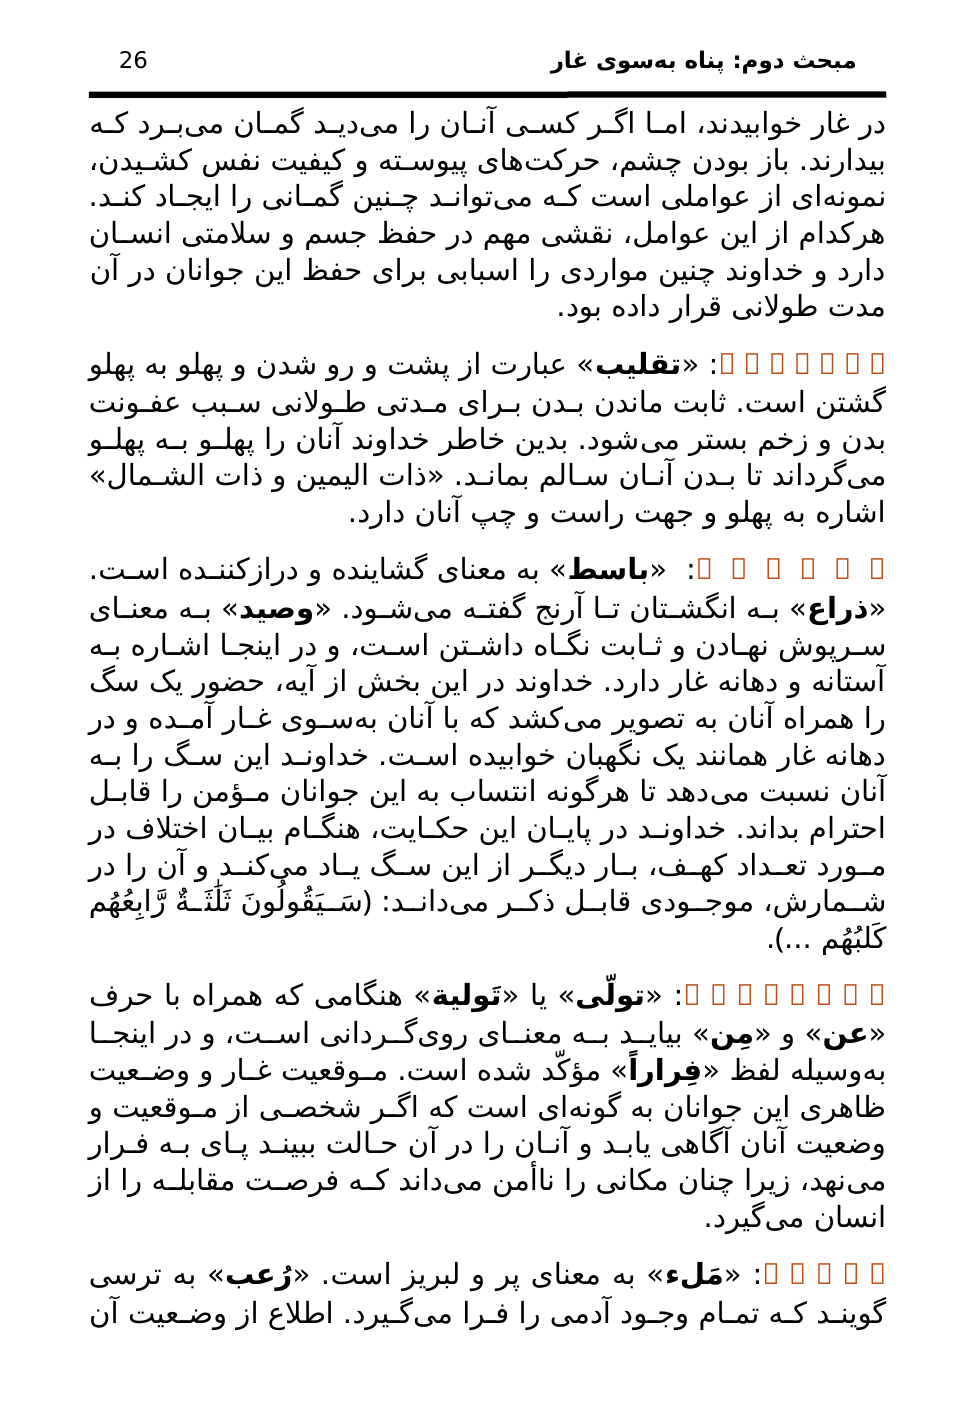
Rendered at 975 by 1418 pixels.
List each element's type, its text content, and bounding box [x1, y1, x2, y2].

text       : «تقلیب» عبارت از پشت و رو شدن و پهلو به پهلو گشتن است. ثابت ماندن بدن برای مدتی طولانی سبب عفونت بدن و زخم بستر می‌شود. بدین خاطر خداوند آنان را پهلو به پهلو می‌گرداند تا بدن آنان سالم بماند. «ذات الیمین و ذات الشمال» اشاره به پهلو و جهت راست و چپ آنان دارد. [89, 343, 886, 385]
text        : «تولّی» یا «تَولیة» هنگامی که همراه با حرف «عن» و «مِن» بیاید به معنای روی‌گردانی است، و در اینجا به‌وسیله لفظ «فِراراً» مؤکّد شده است. موقعیت غار و وضعیت ظاهری این جوانان به گونه‌ای است که اگر شخصی از موقعیت و وضعیت آنان آگاهی یابد و آنان را در آن حالت ببیند پای به فرار می‌نهد، زیرا چنان مکانی را ناأمن می‌داند که فرصت مقابله را از انسان می‌گیرد. [89, 1197, 886, 1234]
text      : «باسط» به معنای گشاینده و درازکننده است. «ذراع» به انگشتان تا آرنج گفته می‌شود. «وصید» به معنای سرپوش نهادن و ثابت نگاه داشتن است، و در اینجا اشاره به آستانه و دهانه غار دارد. خداوند در این بخش از آیه، حضور یک سگ را همراه آنان به تصویر می‌کشد که با آنان به‌سوی غار آمده و در دهانه غار همانند یک نگهبان خوابیده است. خداوند این سگ را به آنان نسبت می‌دهد تا هرگونه انتساب به این جوانان مؤمن را قابل احترام بداند. خداوند در پایان این حکایت، هنگام بیان اختلاف در مورد تعداد کهف، بار دیگر از این سگ یاد می‌کند و آن را در شمارش، موجودی قابل ذکر می‌داند: ﴿سَيَقُولُونَ ثَلَٰثَةٌ رَّابِعُهُم كَلبُهُم ...﴾. [89, 549, 886, 628]
text        : «تولّی» یا «تَولیة» هنگامی که همراه با حرف «عن» و «مِن» بیاید به معنای روی‌گردانی است، و در اینجا به‌وسیله لفظ «فِراراً» مؤکّد شده است. موقعیت غار و وضعیت ظاهری این جوانان به گونه‌ای است که اگر شخصی از موقعیت و وضعیت آنان آگاهی یابد و آنان را در آن حالت ببیند پای به فرار می‌نهد، زیرا چنان مکانی را ناأمن می‌داند که فرصت مقابله را از انسان می‌گیرد. [89, 974, 886, 1090]
text       : «تقلیب» عبارت از پشت و رو شدن و پهلو به پهلو گشتن است. ثابت ماندن بدن برای مدتی طولانی سبب عفونت بدن و زخم بستر می‌شود. بدین خاطر خداوند آنان را پهلو به پهلو می‌گرداند تا بدن آنان سالم بماند. «ذات الیمین و ذات الشمال» اشاره به پهلو و جهت راست و چپ آنان دارد. [89, 493, 886, 529]
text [89, 287, 886, 324]
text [89, 1253, 886, 1296]
